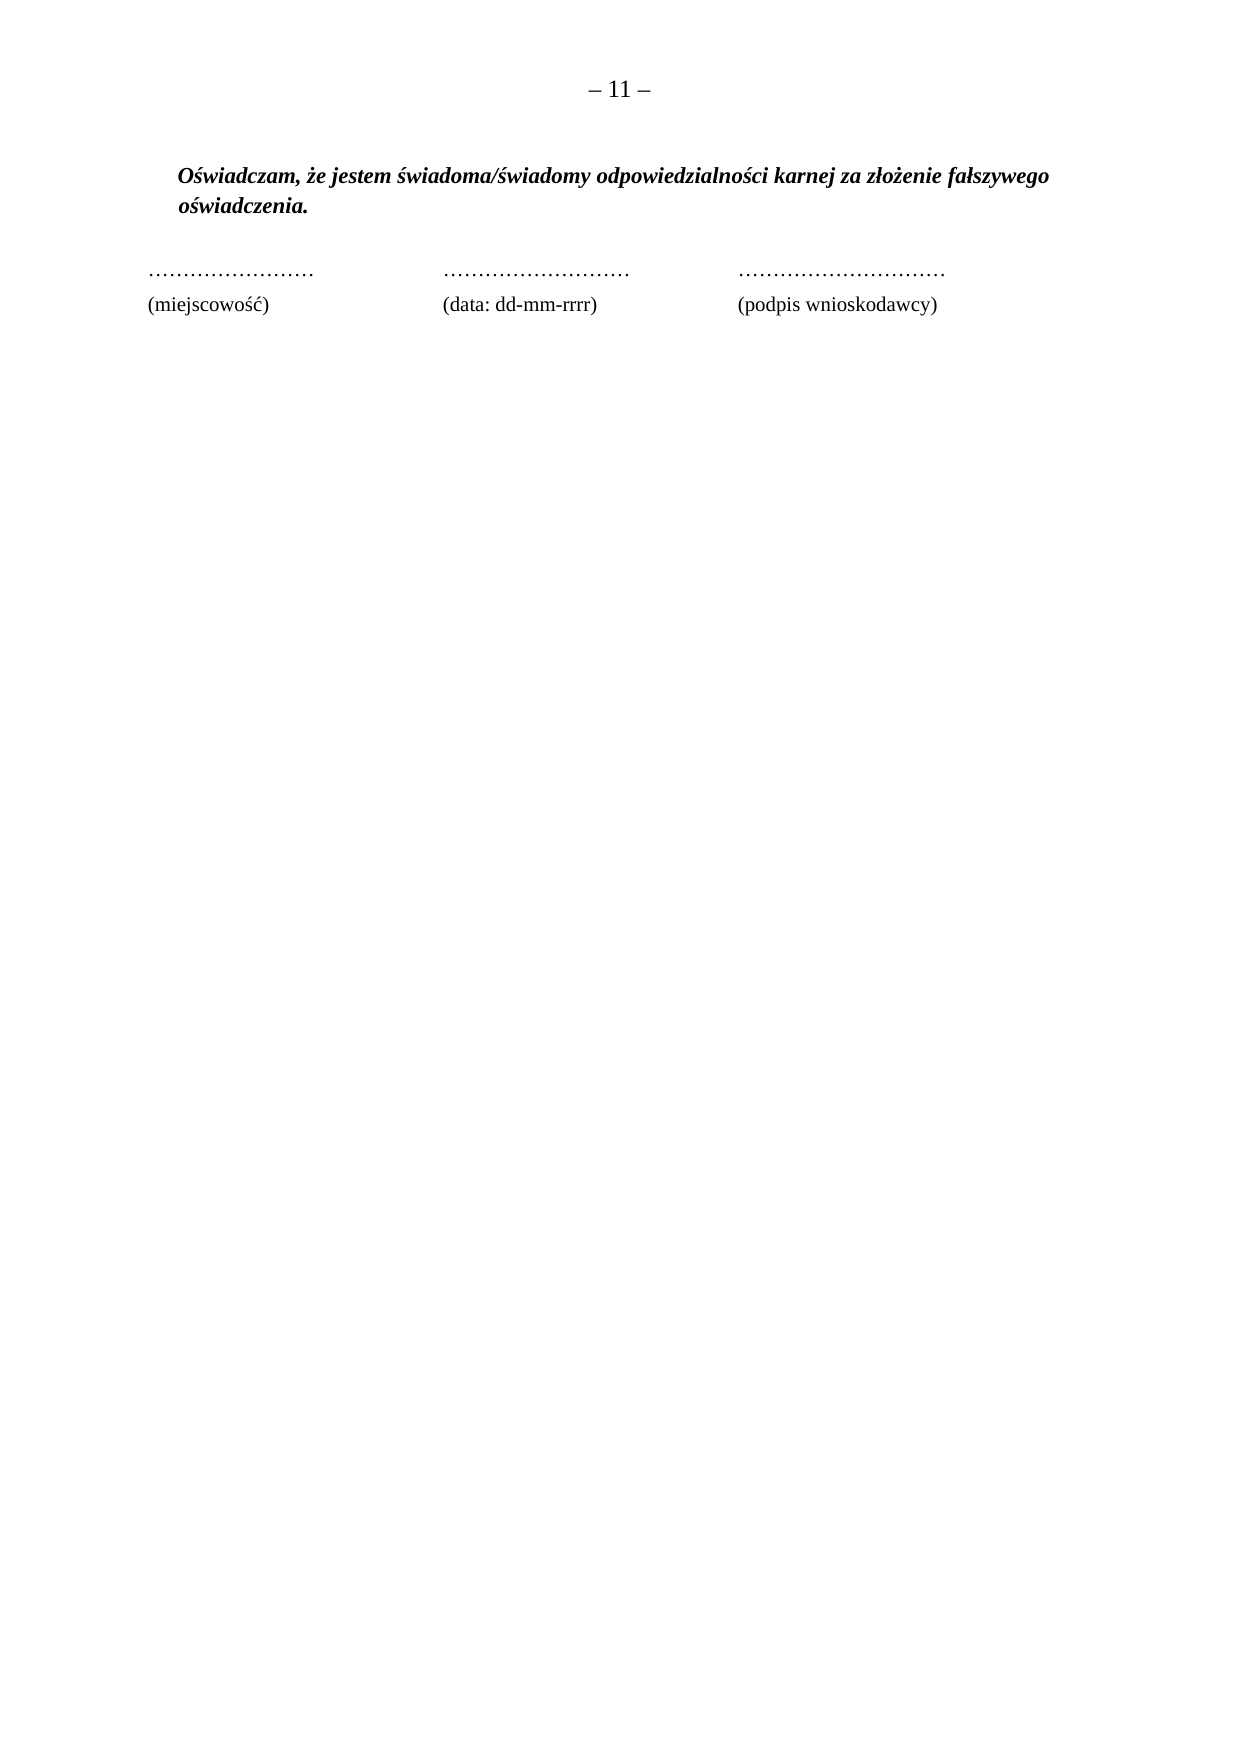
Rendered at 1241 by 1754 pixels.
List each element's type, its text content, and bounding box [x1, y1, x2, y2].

text (miejscowość) (data: dd-mm-rrrr) (podpis wnioskodawcy) [148, 292, 1079, 316]
text …………………… ……………………… ………………………… [148, 257, 1079, 281]
text Oświadczam, że jestem świadoma/świadomy odpowiedzialności karnej za złożenie fałszywego oświadczenia. [177, 162, 1142, 218]
